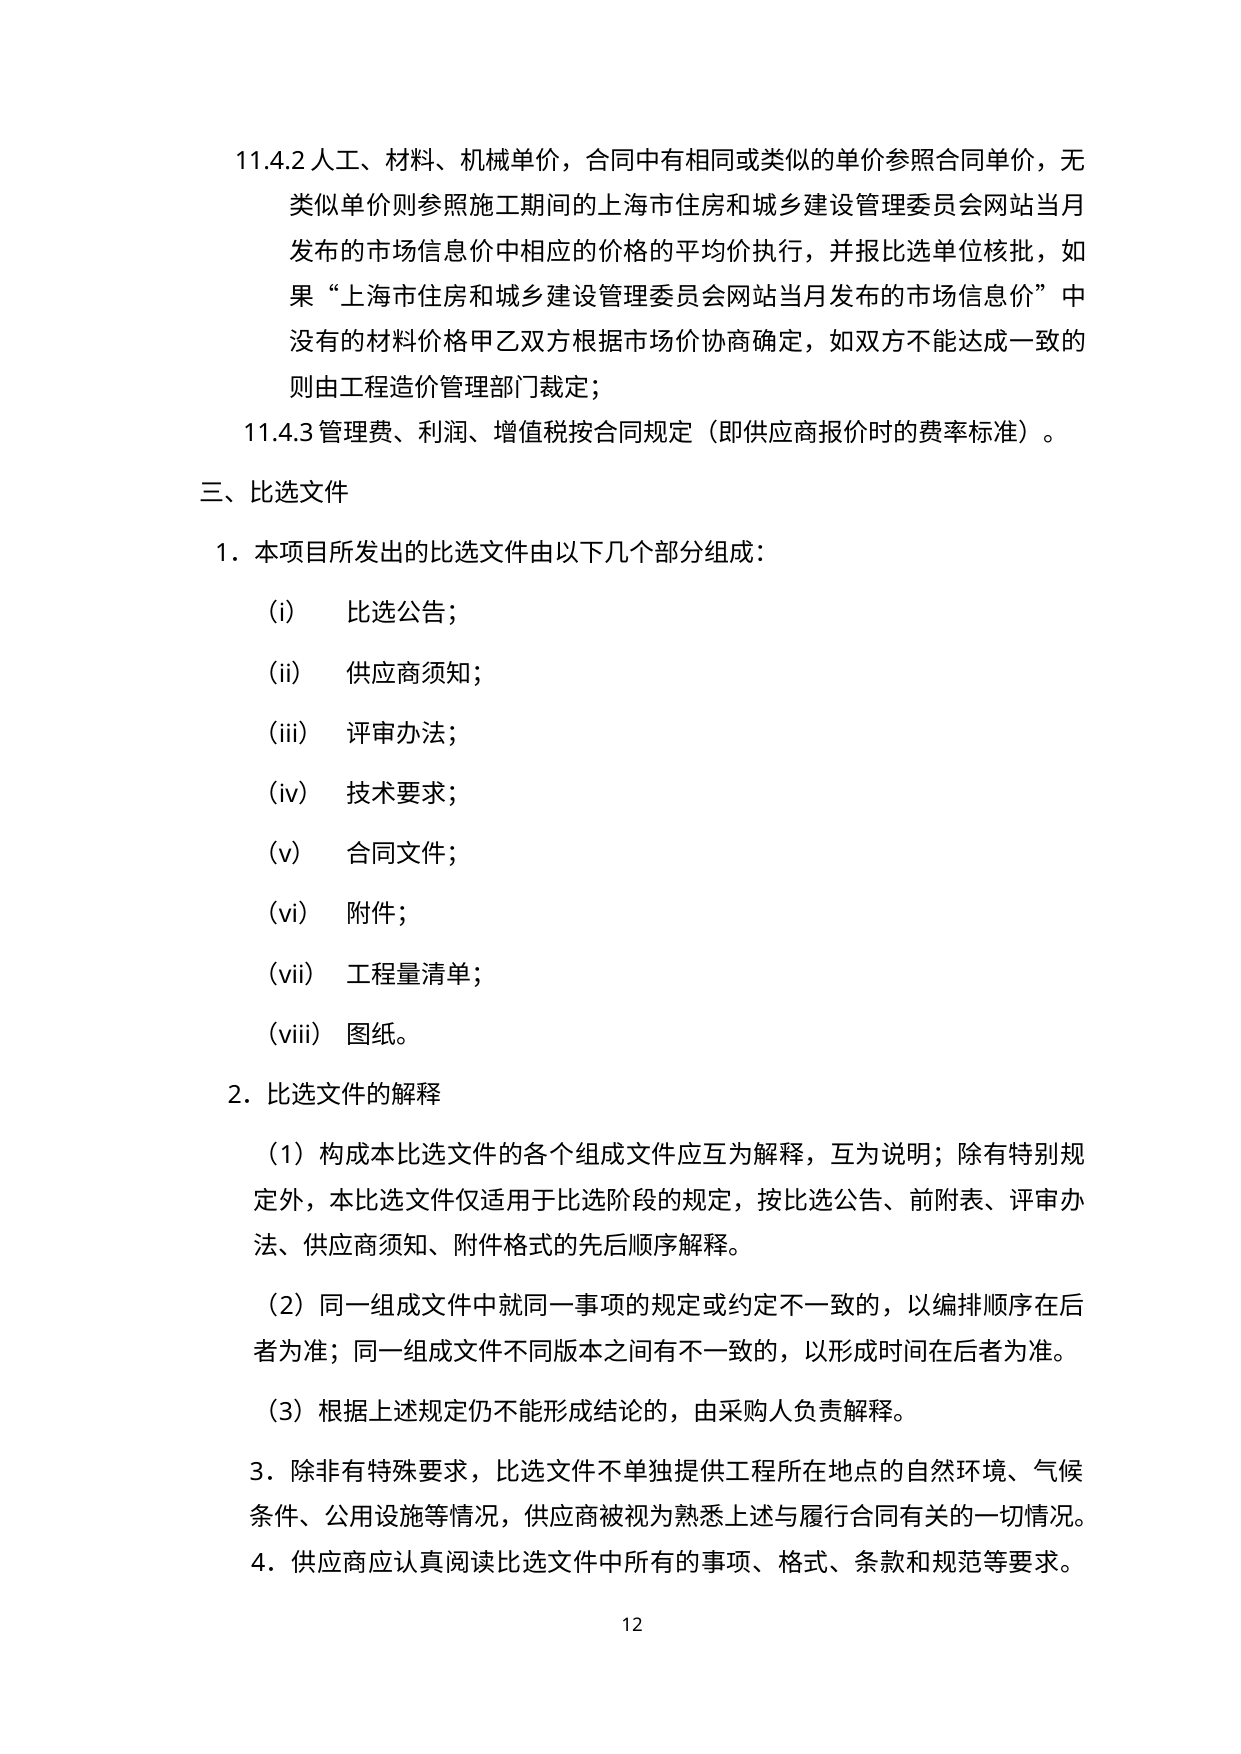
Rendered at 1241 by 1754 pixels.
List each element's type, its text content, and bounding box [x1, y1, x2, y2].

list 供应商须知； [254, 653, 1087, 689]
text （1）构成本比选文件的各个组成文件应互为解释，互为说明；除有特别规定外，本比选文件仅适用于比选阶段的规定，按比选公告、前附表、评审办法、供应商须知、附件格式的先后顺序解释。 [254, 1135, 1087, 1262]
text 1．本项目所发出的比选文件由以下几个部分组成： [215, 533, 1087, 569]
text 2．比选文件的解释 [177, 1074, 1087, 1111]
list 评审办法； [254, 713, 1087, 749]
text 11.4.3管理费、利润、增值税按合同规定（即供应商报价时的费率标准）。 [177, 412, 1087, 448]
list 技术要求； [254, 773, 1087, 810]
list 工程量清单； [254, 954, 1087, 990]
list 图纸。 [254, 1014, 1087, 1051]
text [239, 1542, 1087, 1578]
text 三、比选文件 [186, 472, 1087, 509]
text 3．除非有特殊要求，比选文件不单独提供工程所在地点的自然环境、气候条件、公用设施等情况，供应商被视为熟悉上述与履行合同有关的一切情况。 [249, 1451, 1087, 1533]
list 合同文件； [254, 834, 1087, 870]
list 比选公告； [254, 593, 1087, 629]
text 11.4.2人工、材料、机械单价，合同中有相同或类似的单价参照合同单价，无类似单价则参照施工期间的上海市住房和城乡建设管理委员会网站当月发布的市场信息价中相应的价格的平均价执行，并报比选单位核批，如果“上海市住房和城乡建设管理委员会网站当月发布的市场信息价”中没有的材料价格甲乙双方根据市场价协商确定，如双方不能达成一致的，则由工程造价管理部门裁定； [234, 140, 1087, 403]
list 附件； [254, 894, 1087, 930]
text （3）根据上述规定仍不能形成结论的，由采购人负责解释。 [254, 1391, 1087, 1427]
text （2）同一组成文件中就同一事项的规定或约定不一致的，以编排顺序在后者为准；同一组成文件不同版本之间有不一致的，以形成时间在后者为准。 [254, 1286, 1087, 1367]
